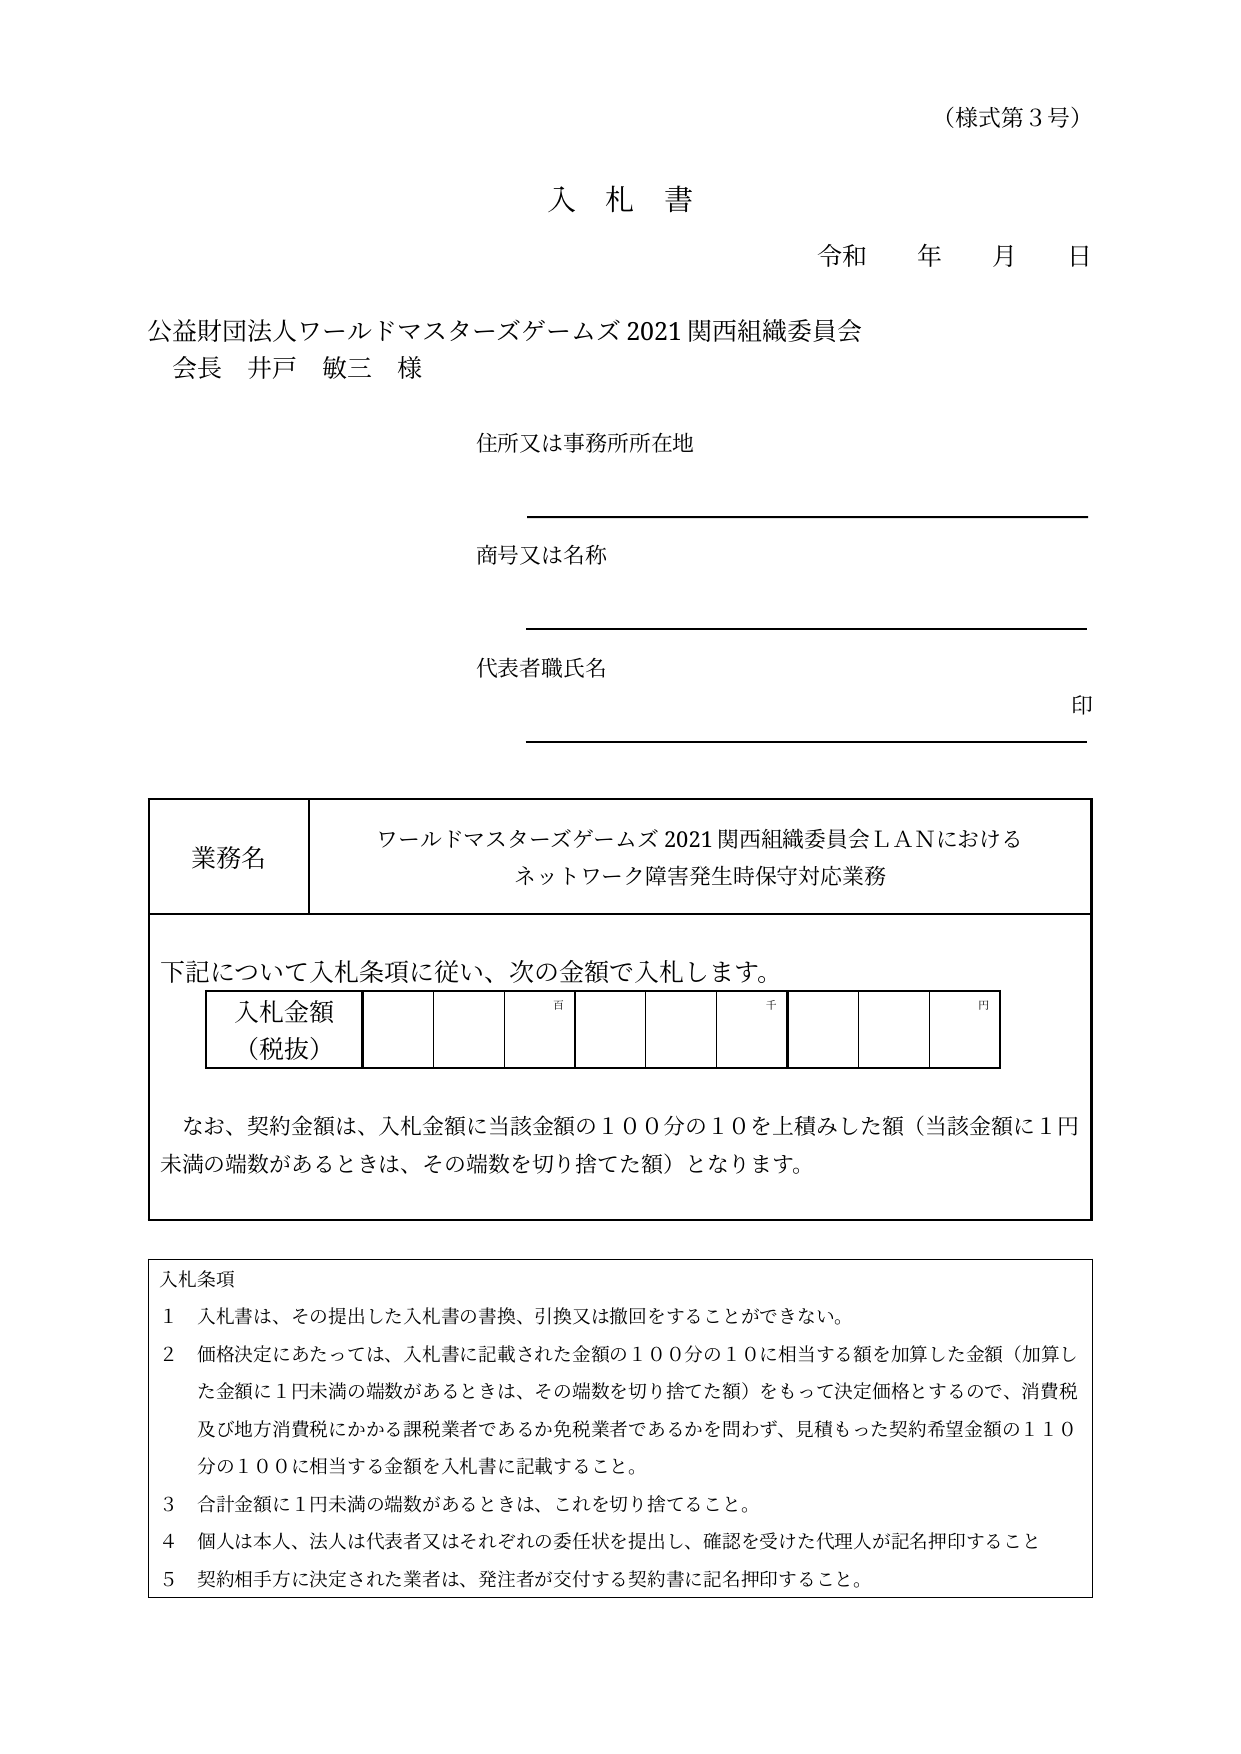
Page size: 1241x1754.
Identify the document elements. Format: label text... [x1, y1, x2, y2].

table_cell 下記について入札条項に従い、次の金額で入札します。 なお、契約金額は、入札金額に当該金額の１００分の１０を上積みした額（当該金額に１円未満の端数があるときは、その端数を切り捨てた額）となります。 [150, 915, 1090, 1219]
table_header 業務名 [150, 800, 308, 913]
text 公益財団法人ワールドマスターズゲームズ2021関西組織委員会 [148, 311, 1092, 348]
text 商号又は名称 [148, 536, 1092, 573]
text 令和 年 月 日 [148, 236, 1092, 273]
text 代表者職氏名 [148, 648, 1092, 686]
text 入 札 書 [148, 161, 1092, 236]
table_header ワールドマスターズゲームズ2021関西組織委員会ＬＡＮにおける ネットワーク障害発生時保守対応業務 [310, 800, 1090, 913]
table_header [149, 1260, 1092, 1597]
text 印 [148, 686, 1092, 723]
text 会長 井戸 敏三 様 [148, 348, 1092, 386]
text 住所又は事務所所在地 [148, 423, 1092, 461]
